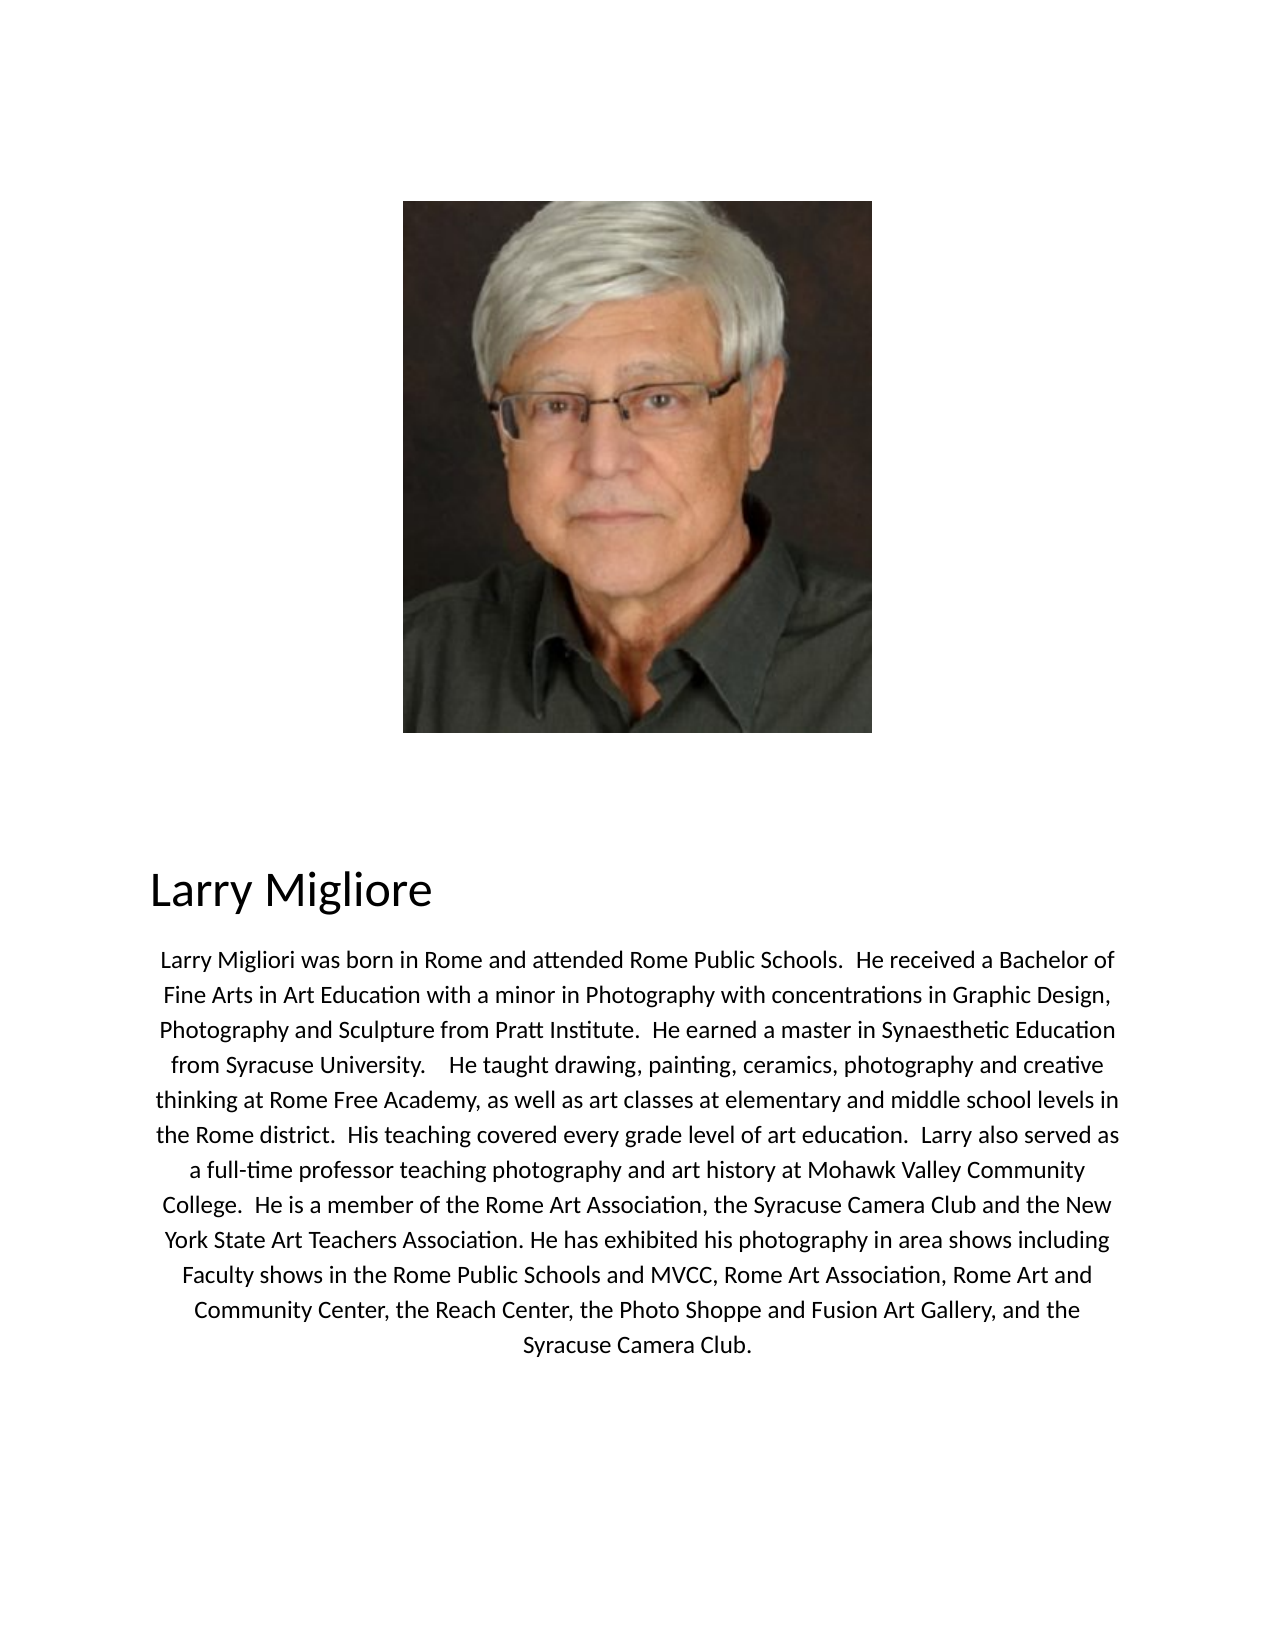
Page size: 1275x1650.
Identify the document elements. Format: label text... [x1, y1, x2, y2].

text Larry Migliore [150, 857, 1125, 918]
picture [403, 201, 872, 733]
text Larry Migliori was born in Rome and attended Rome Public Schools. He received a Bachelor of Fine Arts in Art Education with a minor in Photography with concentrations in Graphic Design, Photography and Sculpture from Pratt Institute. He earned a master in Synaesthetic Education from Syracuse University. He taught drawing, painting, ceramics, photography and creative thinking at Rome Free Academy, as well as art classes at elementary and middle school levels in the Rome district. His teaching covered every grade level of art education. Larry also served as a full-time professor teaching photography and art history at Mohawk Valley Community College. He is a member of the Rome Art Association, the Syracuse Camera Club and the New York State Art Teachers Association. He has exhibited his photography in area shows including Faculty shows in the Rome Public Schools and MVCC, Rome Art Association, Rome Art and Community Center, the Reach Center, the Photo Shoppe and Fusion Art Gallery, and the Syracuse Camera Club. [150, 944, 1125, 1360]
